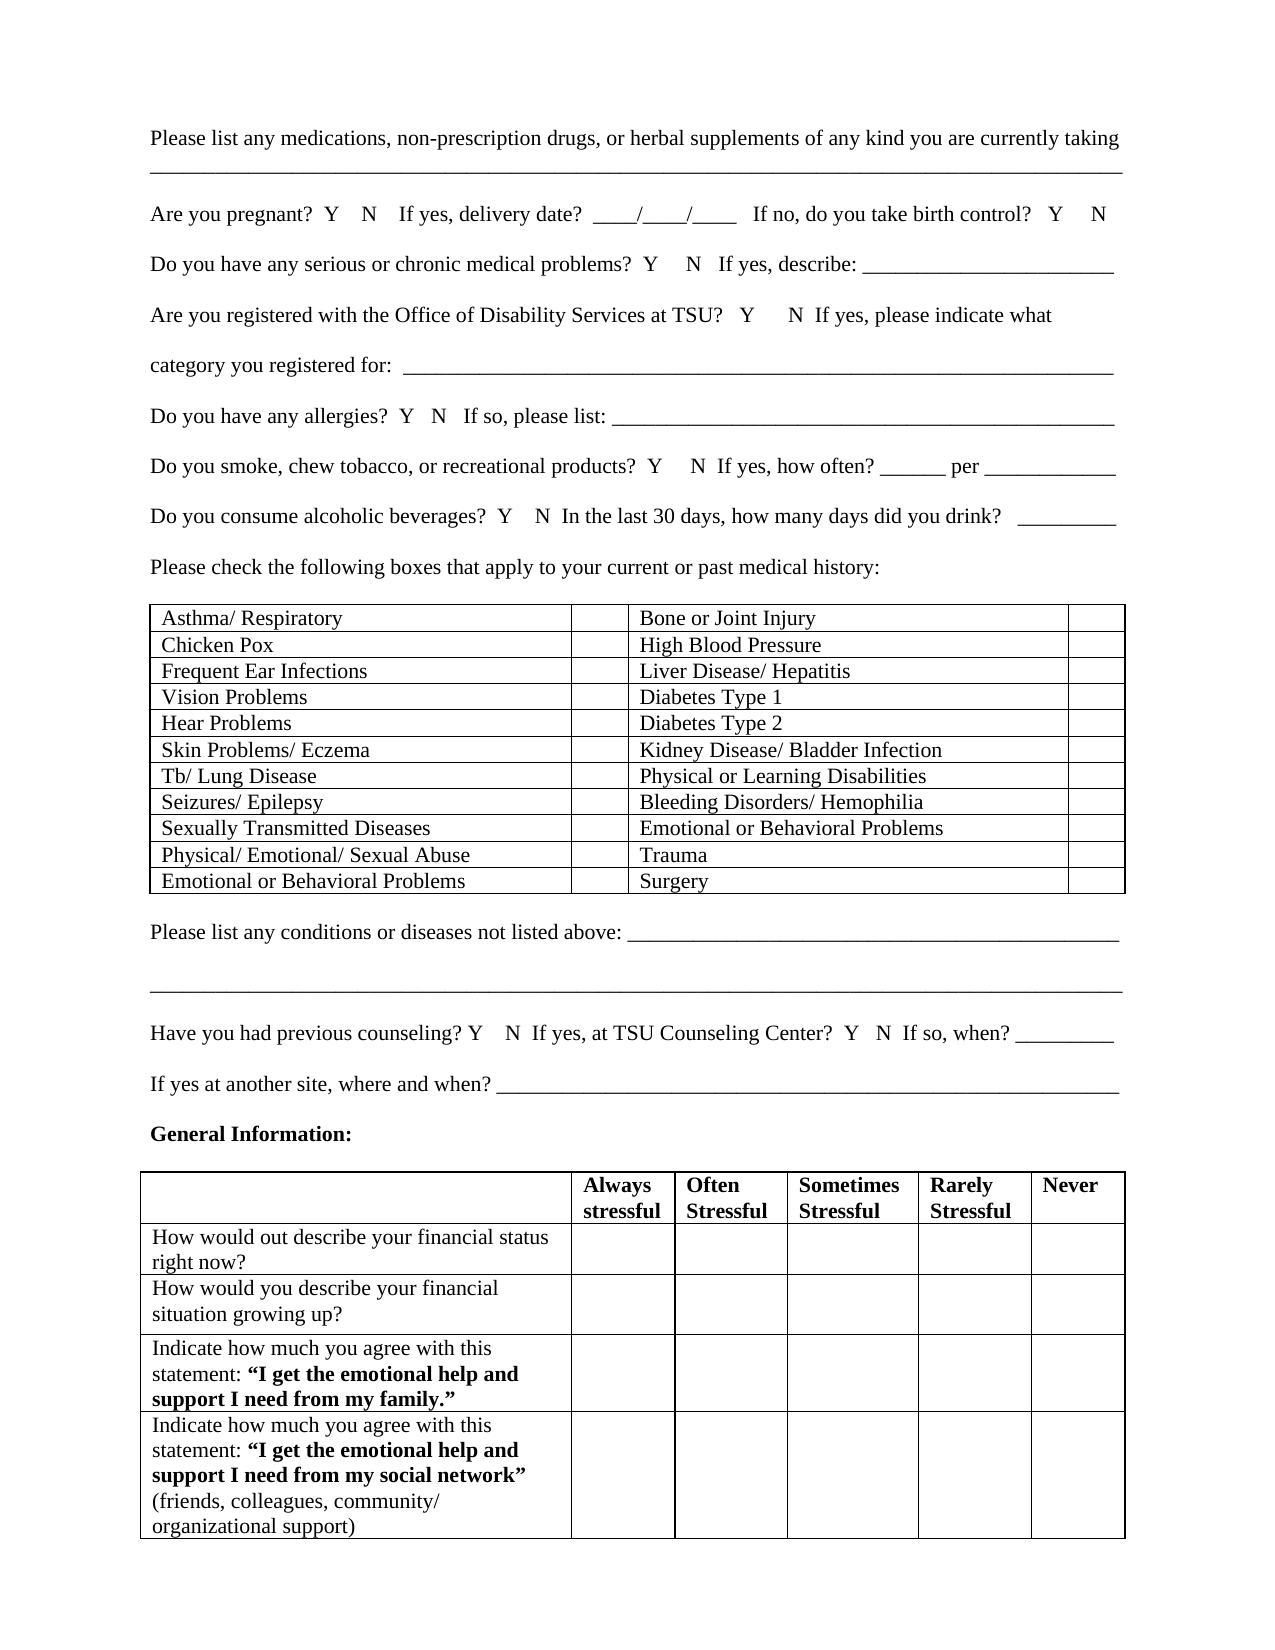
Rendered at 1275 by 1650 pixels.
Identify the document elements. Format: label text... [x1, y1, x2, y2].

table_cell [1069, 868, 1124, 893]
text Please list any conditions or diseases not listed above: _____________________________________________ [150, 919, 1125, 944]
table_cell [676, 1412, 787, 1538]
table_header Asthma/ Respiratory [151, 605, 571, 631]
table_cell [572, 842, 628, 867]
table_cell [572, 789, 628, 814]
table_cell [788, 1412, 918, 1538]
table_cell [572, 632, 628, 657]
table_cell [572, 710, 628, 736]
table_cell Hear Problems [151, 710, 571, 736]
table_cell [1032, 1275, 1124, 1334]
table_cell Bleeding Disorders/ Hemophilia [629, 789, 1068, 814]
table_cell [1069, 842, 1124, 867]
table_cell [1069, 658, 1124, 683]
table_header Rarely Stressful [919, 1173, 1031, 1223]
table_cell Emotional or Behavioral Problems [151, 868, 571, 893]
table_cell [919, 1224, 1031, 1274]
table_cell [1069, 632, 1124, 657]
table_cell [919, 1275, 1031, 1334]
table_header Bone or Joint Injury [629, 605, 1068, 631]
text Do you smoke, chew tobacco, or recreational products? Y N If yes, how often? ______ per ____________ [150, 453, 1125, 478]
table_cell [919, 1335, 1031, 1411]
table_cell Liver Disease/ Hepatitis [629, 658, 1068, 683]
text _________________________________________________________________________________________ [150, 970, 1125, 995]
table_header [141, 1173, 571, 1223]
text Do you consume alcoholic beverages? Y N In the last 30 days, how many days did you drink? _________ [150, 503, 1125, 529]
table_cell [676, 1335, 787, 1411]
table_cell [1069, 710, 1124, 736]
table_cell Emotional or Behavioral Problems [629, 815, 1068, 841]
table_cell Tb/ Lung Disease [151, 763, 571, 788]
table_cell [1069, 684, 1124, 709]
table_cell [572, 1224, 674, 1274]
table_header Always stressful [572, 1173, 674, 1223]
table_cell [788, 1275, 918, 1334]
table_header Often Stressful [676, 1173, 787, 1223]
table_cell [676, 1224, 787, 1274]
table_cell Trauma [629, 842, 1068, 867]
table_cell Sexually Transmitted Diseases [151, 815, 571, 841]
table_cell Indicate how much you agree with this statement: “I get the emotional help and support I need from my social network” (friends, colleagues, community/ organizational support) [141, 1412, 571, 1538]
table_cell Diabetes Type 2 [629, 710, 1068, 736]
text Are you pregnant? Y N If yes, delivery date? ____/____/____ If no, do you take birth control? Y N [150, 201, 1125, 226]
table_cell [572, 684, 628, 709]
text Please list any medications, non-prescription drugs, or herbal supplements of any kind you are currently taking [150, 125, 1125, 151]
table_cell [1032, 1335, 1124, 1411]
table_cell [572, 868, 628, 893]
text General Information: [150, 1121, 1125, 1146]
text If yes at another site, where and when? _________________________________________________________ [150, 1071, 1125, 1096]
table_cell [572, 1275, 674, 1334]
text Do you have any allergies? Y N If so, please list: ______________________________________________ [150, 403, 1125, 428]
table_cell Surgery [629, 868, 1068, 893]
table_cell Vision Problems [151, 684, 571, 709]
table_cell [788, 1224, 918, 1274]
table_cell How would out describe your financial status right now? [141, 1224, 571, 1274]
table_cell [788, 1335, 918, 1411]
table_cell [572, 737, 628, 762]
table_header [1069, 605, 1124, 631]
text Do you have any serious or chronic medical problems? Y N If yes, describe: _______________________ [150, 251, 1125, 277]
table_cell Skin Problems/ Eczema [151, 737, 571, 762]
table_cell High Blood Pressure [629, 632, 1068, 657]
table_cell Chicken Pox [151, 632, 571, 657]
table_cell Indicate how much you agree with this statement: “I get the emotional help and support I need from my family.” [141, 1335, 571, 1411]
table_cell [572, 815, 628, 841]
table_cell How would you describe your financial situation growing up? [141, 1275, 571, 1334]
table_cell [1032, 1412, 1124, 1538]
table_cell [676, 1275, 787, 1334]
table_header [572, 605, 628, 631]
text Have you had previous counseling? Y N If yes, at TSU Counseling Center? Y N If so, when? _________ [150, 1020, 1125, 1045]
table_cell [572, 1412, 674, 1538]
table_header Never [1032, 1173, 1124, 1223]
table_cell [572, 763, 628, 788]
table_cell [919, 1412, 1031, 1538]
text Are you registered with the Office of Disability Services at TSU? Y N If yes, please indicate what category you registered for: _________________________________________________________________ [150, 302, 1125, 377]
table_cell [572, 658, 628, 683]
table_cell Physical or Learning Disabilities [629, 763, 1068, 788]
table_cell Frequent Ear Infections [151, 658, 571, 683]
table_cell [1069, 763, 1124, 788]
table_cell Kidney Disease/ Bladder Infection [629, 737, 1068, 762]
text Please check the following boxes that apply to your current or past medical history: [150, 554, 1125, 579]
table_cell [1069, 737, 1124, 762]
table_cell Seizures/ Epilepsy [151, 789, 571, 814]
table_cell Diabetes Type 1 [629, 684, 1068, 709]
table_cell [572, 1335, 674, 1411]
table_cell Physical/ Emotional/ Sexual Abuse [151, 842, 571, 867]
table_cell [1069, 815, 1124, 841]
table_cell [1032, 1224, 1124, 1274]
table_cell [1069, 789, 1124, 814]
text _________________________________________________________________________________________ [150, 151, 1125, 176]
table_header Sometimes Stressful [788, 1173, 918, 1223]
